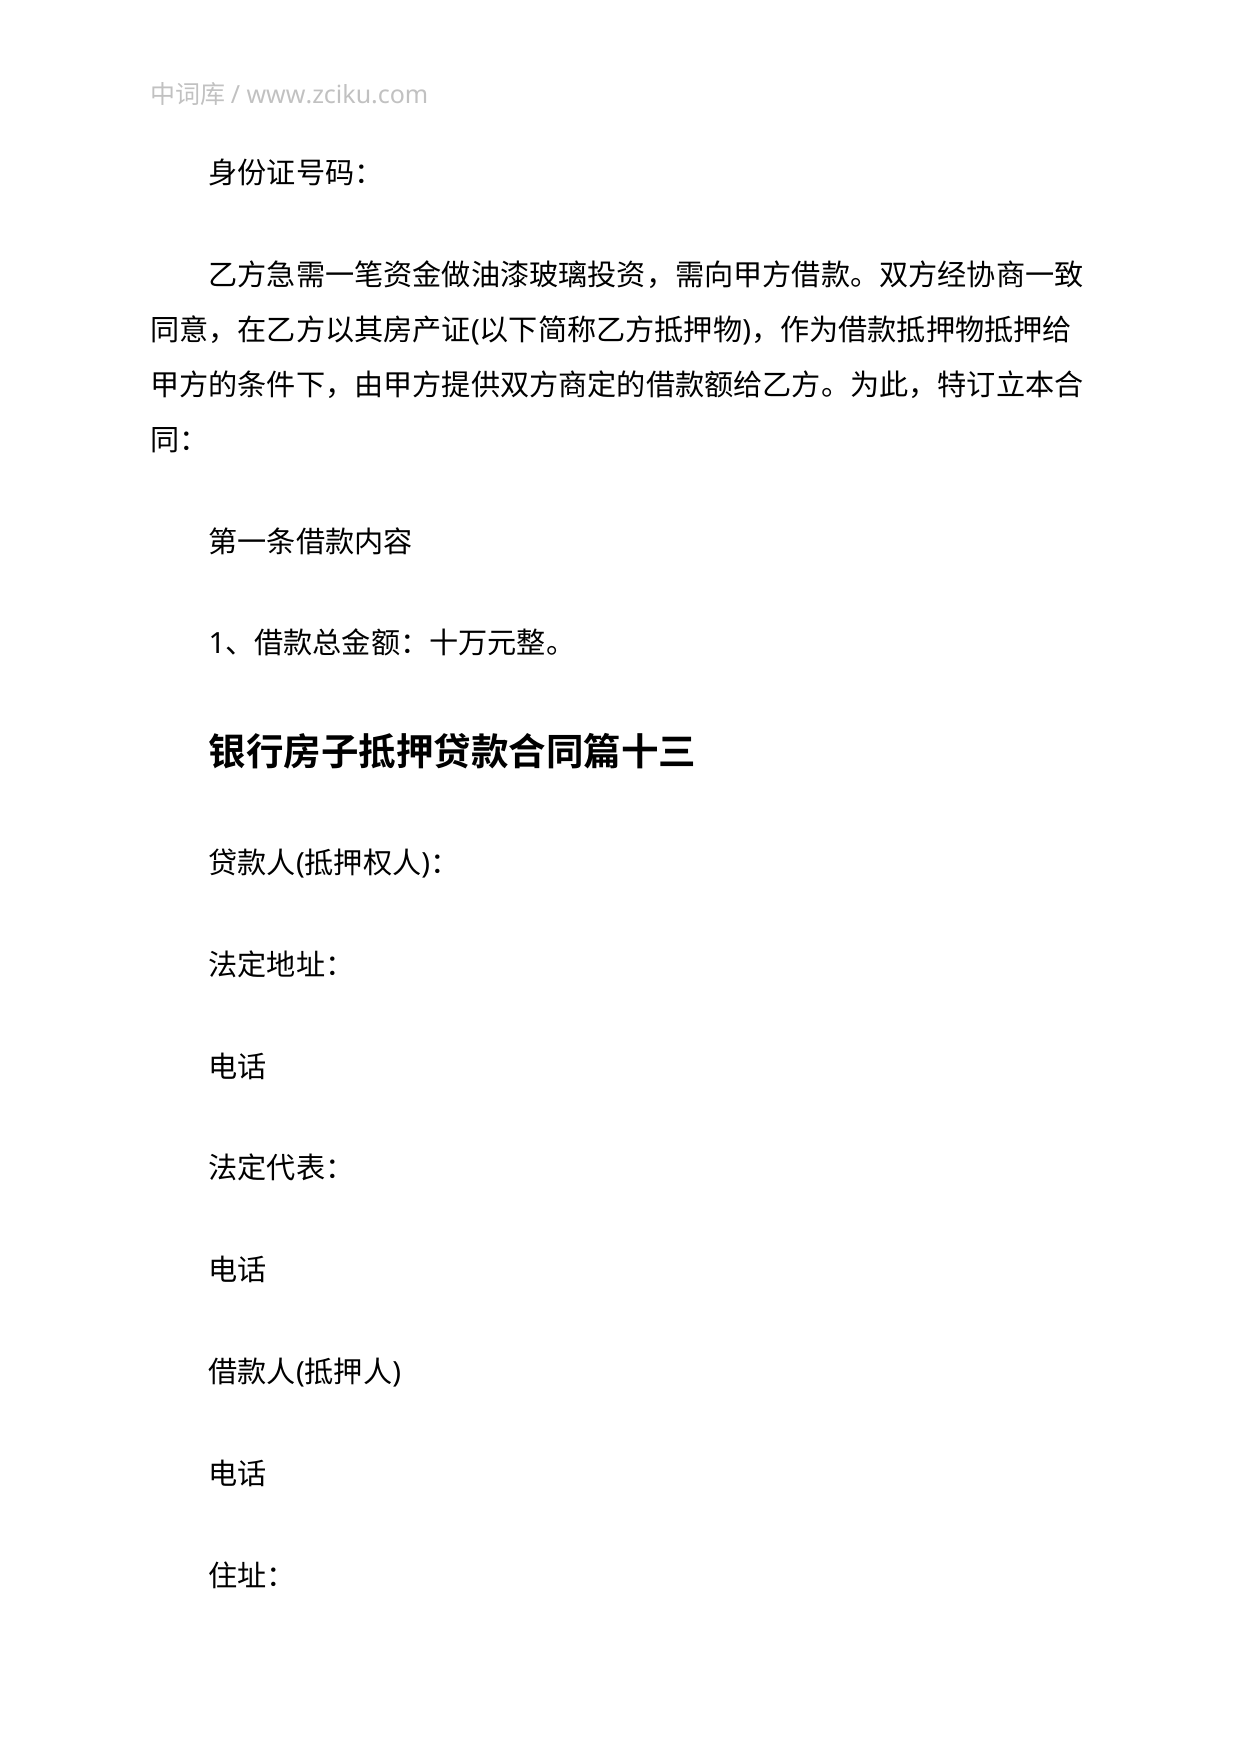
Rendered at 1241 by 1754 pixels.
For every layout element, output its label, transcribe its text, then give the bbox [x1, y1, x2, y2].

text 贷款人(抵押权人)： [150, 839, 1090, 882]
text 第一条借款内容 [150, 518, 1090, 561]
text 银行房子抵押贷款合同篇十三 [150, 722, 1090, 776]
text 电话 [150, 1451, 1090, 1493]
text 电话 [150, 1043, 1090, 1086]
text 借款人(抵押人) [150, 1348, 1090, 1391]
text 电话 [150, 1247, 1090, 1289]
text 身份证号码： [150, 150, 1090, 192]
text 1、借款总金额：十万元整。 [150, 620, 1090, 662]
text 乙方急需一笔资金做油漆玻璃投资，需向甲方借款。双方经协商一致同意，在乙方以其房产证(以下简称乙方抵押物)，作为借款抵押物抵押给甲方的条件下，由甲方提供双方商定的借款额给乙方。为此，特订立本合同： [150, 252, 1090, 459]
text 法定代表： [150, 1145, 1090, 1187]
text 法定地址： [150, 941, 1090, 984]
text 住址： [150, 1552, 1090, 1594]
